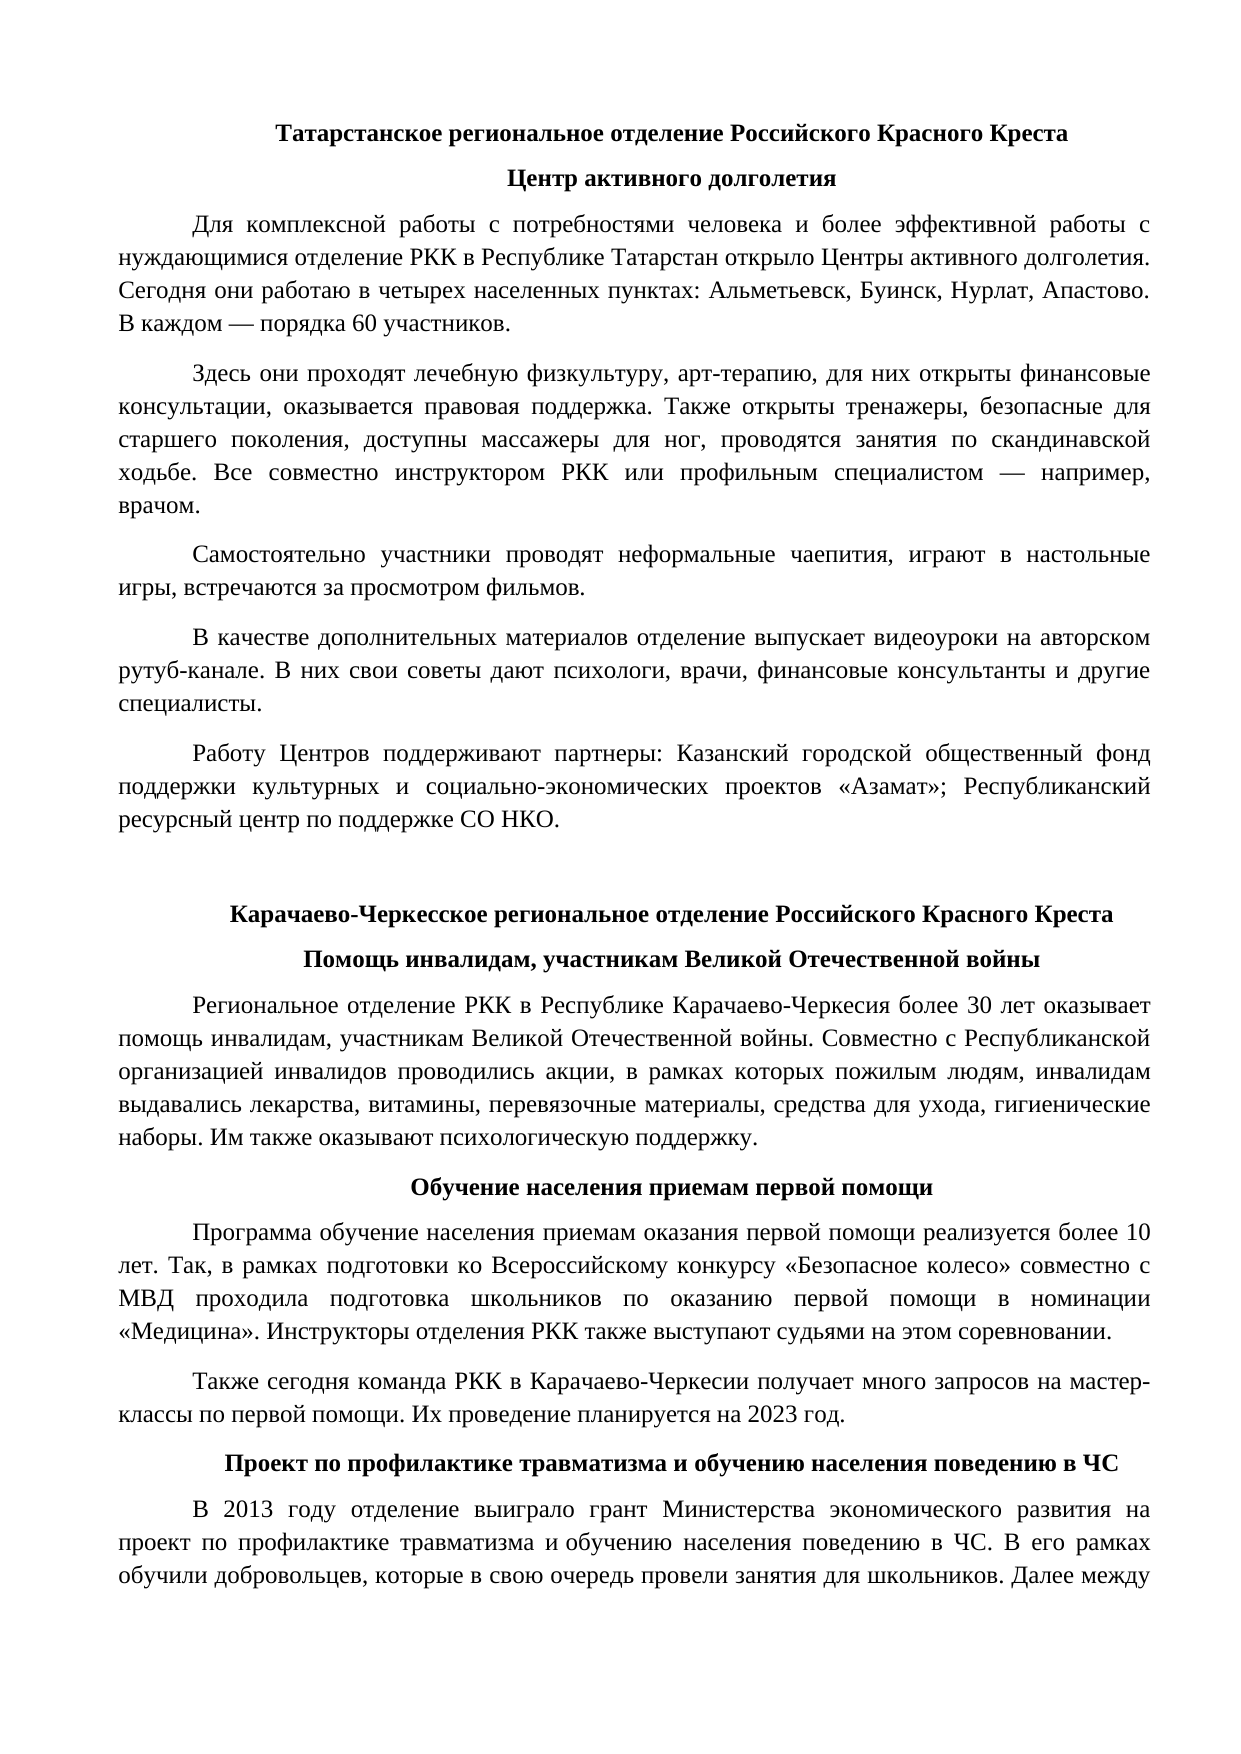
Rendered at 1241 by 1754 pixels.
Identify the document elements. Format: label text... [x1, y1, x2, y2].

text Помощь инвалидам, участникам Великой Отечественной войны [118, 944, 1152, 973]
text Работу Центров поддерживают партнеры: Казанский городской общественный фонд поддержки культурных и социально-экономических проектов «Азамат»; Республиканский ресурсный центр по поддержке СО НКО. [118, 738, 1152, 833]
text Программа обучение населения приемам оказания первой помощи реализуется более 10 лет. Так, в рамках подготовки ко Всероссийскому конкурсу «Безопасное колесо» совместно с МВД проходила подготовка школьников по оказанию первой помощи в номинации «Медицина». Инструкторы отделения РКК также выступают судьями на этом соревновании. [118, 1217, 1152, 1345]
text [118, 1494, 1152, 1589]
text В качестве дополнительных материалов отделение выпускает видеоуроки на авторском рутуб-канале. В них свои советы дают психологи, врачи, финансовые консультанты и другие специалисты. [118, 622, 1152, 717]
text Здесь они проходят лечебную физкультуру, арт-терапию, для них открыты финансовые консультации, оказывается правовая поддержка. Также открыты тренажеры, безопасные для старшего поколения, доступны массажеры для ног, проводятся занятия по скандинавской ходьбе. Все совместно инструктором РКК или профильным специалистом — например, врачом. [118, 358, 1152, 518]
text Татарстанское региональное отделение Российского Красного Креста [118, 118, 1152, 147]
text Также сегодня команда РКК в Карачаево-Черкесии получает много запросов на мастер-классы по первой помощи. Их проведение планируется на 2023 год. [118, 1366, 1152, 1428]
text Центр активного долголетия [118, 163, 1152, 192]
text Для комплексной работы с потребностями человека и более эффективной работы с нуждающимися отделение РКК в Республике Татарстан открыло Центры активного долголетия. Сегодня они работаю в четырех населенных пунктах: Альметьевск, Буинск, Нурлат, Апастово. В каждом — порядка 60 участников. [118, 209, 1152, 337]
text Обучение населения приемам первой помощи [118, 1172, 1152, 1200]
text Карачаево-Черкесское региональное отделение Российского Красного Креста [118, 899, 1152, 928]
text Самостоятельно участники проводят неформальные чаепития, играют в настольные игры, встречаются за просмотром фильмов. [118, 539, 1152, 601]
text Региональное отделение РКК в Республике Карачаево-Черкесия более 30 лет оказывает помощь инвалидам, участникам Великой Отечественной войны. Совместно с Республиканской организацией инвалидов проводились акции, в рамках которых пожилым людям, инвалидам выдавались лекарства, витамины, перевязочные материалы, средства для ухода, гигиенические наборы. Им также оказывают психологическую поддержку. [118, 990, 1152, 1151]
text Проект по профилактике травматизма и обучению населения поведению в ЧС [118, 1448, 1152, 1477]
